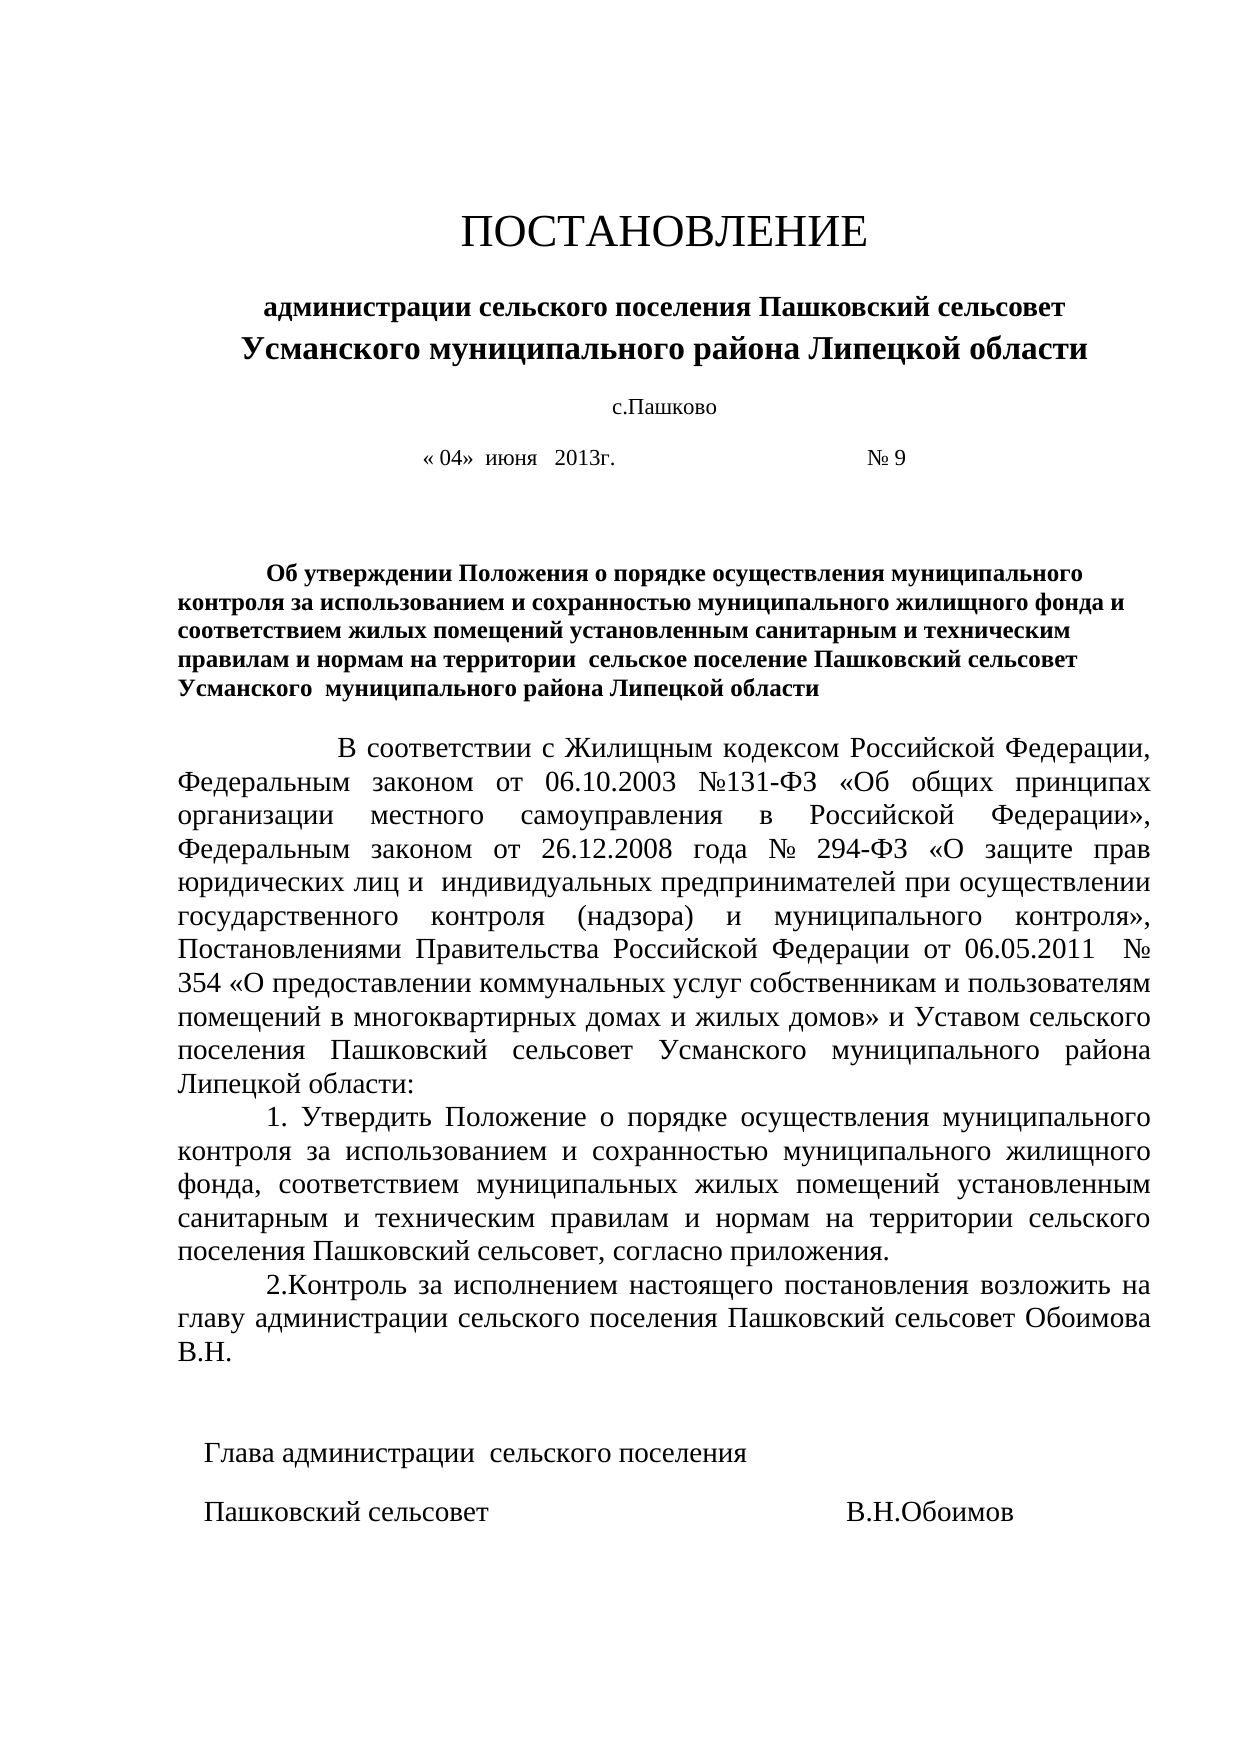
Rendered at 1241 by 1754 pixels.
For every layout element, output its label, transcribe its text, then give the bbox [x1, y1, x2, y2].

text ПОСТАНОВЛЕНИЕ [177, 203, 1152, 256]
text 1. Утвердить Положение о порядке осуществления муниципального контроля за использованием и сохранностью муниципального жилищного фонда, соответствием муниципальных жилых помещений установленным санитарным и техническим правилам и нормам на территории сельского поселения Пашковский сельсовет, согласно приложения. [177, 1099, 1152, 1267]
text с.Пашково [177, 393, 1152, 420]
text В соответствии с Жилищным кодексом Российской Федерации, Федеральным законом от 06.10.2003 №131-ФЗ «Об общих принципах организации местного самоуправления в Российской Федерации», Федеральным законом от 26.12.2008 года № 294-ФЗ «О защите прав юридических лиц и индивидуальных предпринимателей при осуществлении государственного контроля (надзора) и муниципального контроля», Постановлениями Правительства Российской Федерации от 06.05.2011 № 354 «О предоставлении коммунальных услуг собственникам и пользователям помещений в многоквартирных домах и жилых домов» и Уставом сельского поселения Пашковский сельсовет Усманского муниципального района Липецкой области: [177, 730, 1152, 1099]
text Об утверждении Положения о порядке осуществления муниципального контроля за использованием и сохранностью муниципального жилищного фонда и соответствием жилых помещений установленным санитарным и техническим правилам и нормам на территории сельское поселение Пашковский сельсовет Усманского муниципального района Липецкой области [177, 558, 1152, 702]
list Пашковский сельсовет В.Н.Обоимов [203, 1494, 1152, 1528]
list Глава администрации сельского поселения [203, 1435, 1152, 1468]
subtitle администрации сельского поселения Пашковский сельсовет [177, 289, 1152, 322]
text « 04» июня 2013г. № 9 [177, 444, 1152, 471]
text Усманского муниципального района Липецкой области [177, 328, 1152, 367]
text 2.Контроль за исполнением настоящего постановления возложить на главу администрации сельского поселения Пашковский сельсовет Обоимова В.Н. [177, 1267, 1152, 1368]
